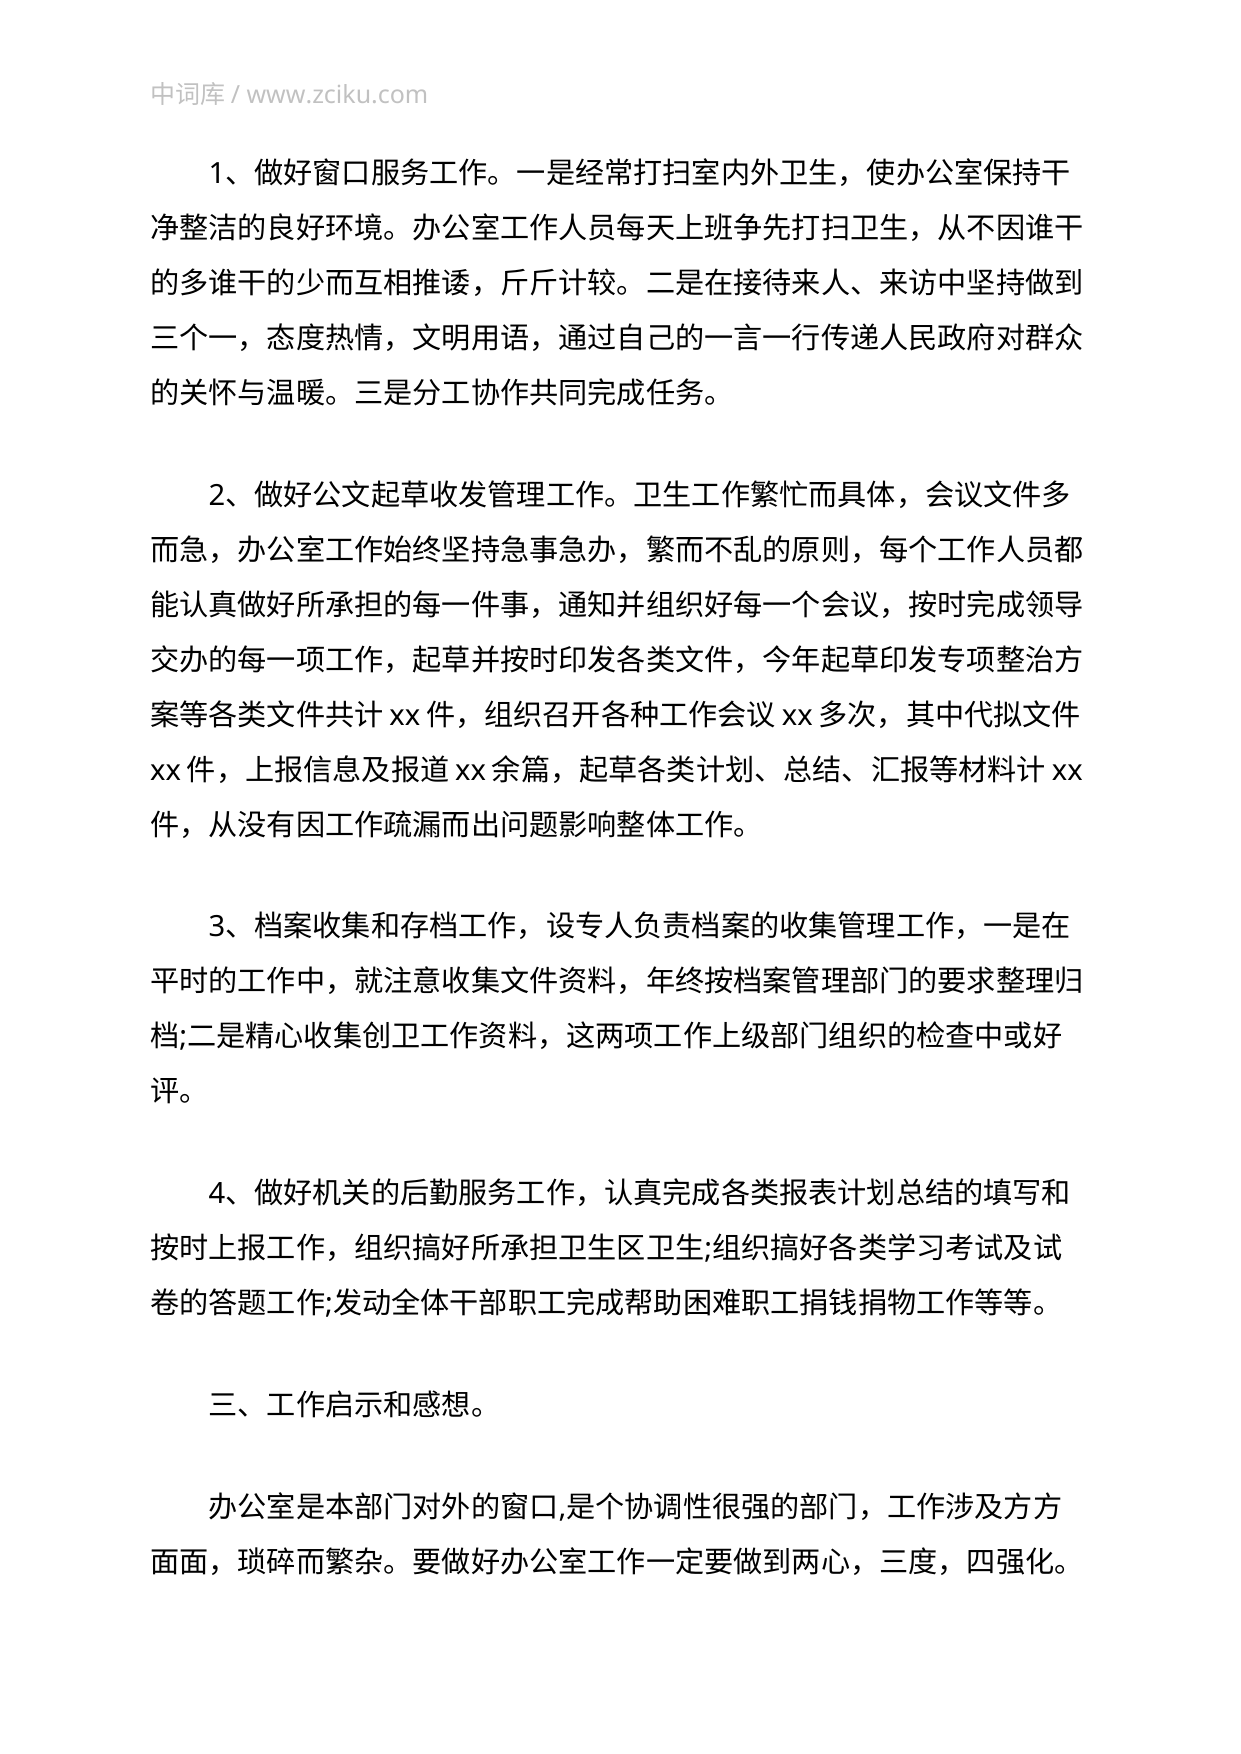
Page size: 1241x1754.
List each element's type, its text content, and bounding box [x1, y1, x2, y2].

text 4、做好机关的后勤服务工作，认真完成各类报表计划总结的填写和按时上报工作，组织搞好所承担卫生区卫生;组织搞好各类学习考试及试卷的答题工作;发动全体干部职工完成帮助困难职工捐钱捐物工作等等。 [150, 1169, 1090, 1322]
text 1、做好窗口服务工作。一是经常打扫室内外卫生，使办公室保持干净整洁的良好环境。办公室工作人员每天上班争先打扫卫生，从不因谁干的多谁干的少而互相推诿，斤斤计较。二是在接待来人、来访中坚持做到三个一，态度热情，文明用语，通过自己的一言一行传递人民政府对群众的关怀与温暖。三是分工协作共同完成任务。 [150, 150, 1090, 412]
text 3、档案收集和存档工作，设专人负责档案的收集管理工作，一是在平时的工作中，就注意收集文件资料，年终按档案管理部门的要求整理归档;二是精心收集创卫工作资料，这两项工作上级部门组织的检查中或好评。 [150, 903, 1090, 1110]
text 三、工作启示和感想。 [150, 1382, 1090, 1424]
text 2、做好公文起草收发管理工作。卫生工作繁忙而具体，会议文件多而急，办公室工作始终坚持急事急办，繁而不乱的原则，每个工作人员都能认真做好所承担的每一件事，通知并组织好每一个会议，按时完成领导交办的每一项工作，起草并按时印发各类文件，今年起草印发专项整治方案等各类文件共计xx件，组织召开各种工作会议xx多次，其中代拟文件xx件，上报信息及报道xx余篇，起草各类计划、总结、汇报等材料计xx件，从没有因工作疏漏而出问题影响整体工作。 [150, 471, 1090, 843]
text 办公室是本部门对外的窗口,是个协调性很强的部门，工作涉及方方面面，琐碎而繁杂。要做好办公室工作一定要做到两心，三度，四强化。 [150, 1483, 1090, 1581]
